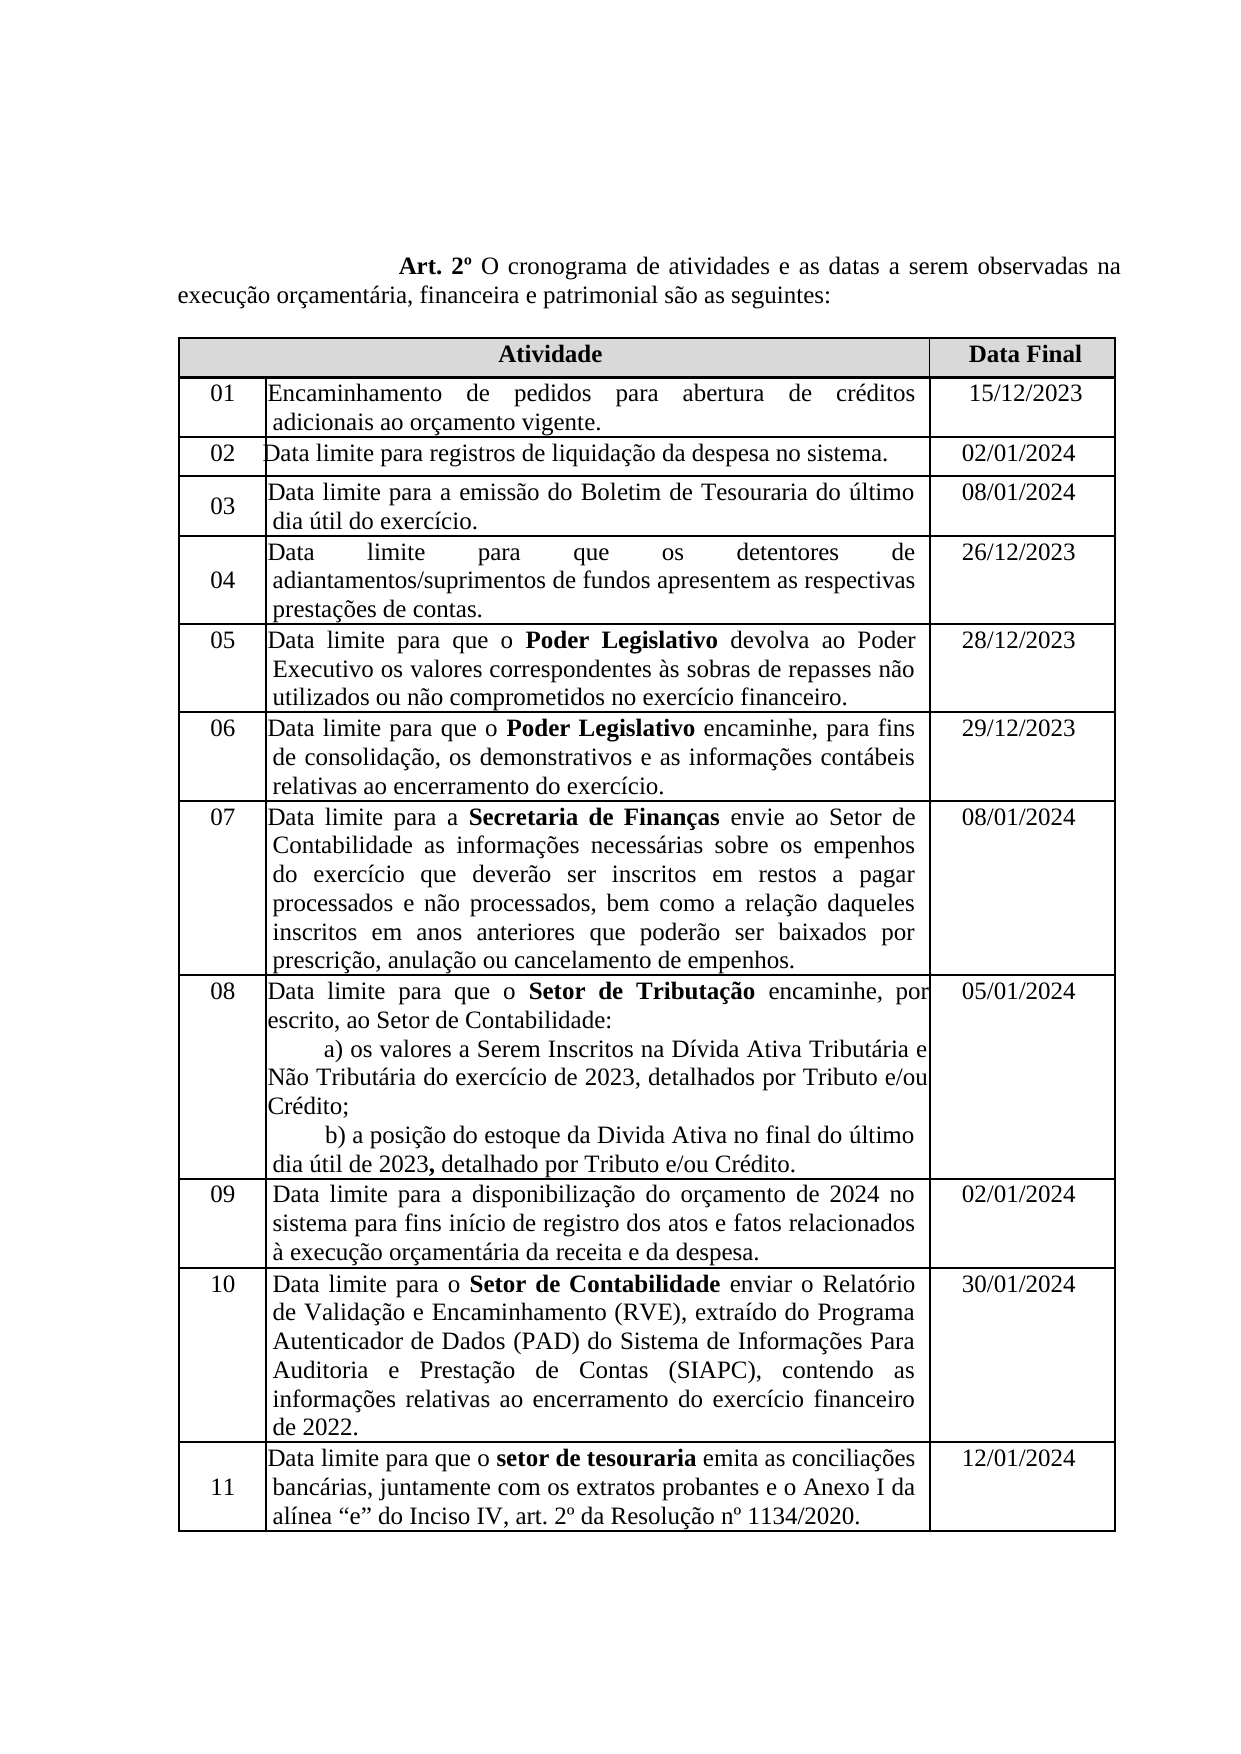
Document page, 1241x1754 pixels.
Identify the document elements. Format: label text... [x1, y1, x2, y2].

table_cell 04 [180, 537, 265, 623]
table_cell 05/01/2024 [931, 976, 1114, 1177]
table_cell Data limite para que o Poder Legislativo encaminhe, para fins de consolidação, os demonstrativos e as informações contábeis relativas ao encerramento do exercício. [267, 713, 929, 799]
table_cell 15/12/2023 [931, 379, 1114, 436]
table_cell 28/12/2023 [931, 625, 1114, 711]
table_cell 30/01/2024 [931, 1269, 1114, 1441]
table_cell Data limite para que os detentores de adiantamentos/suprimentos de fundos apresentem as respectivas prestações de contas. [267, 537, 929, 623]
table_cell 29/12/2023 [931, 713, 1114, 799]
table_header Data Final [930, 339, 1114, 376]
table_cell 08/01/2024 [931, 477, 1114, 534]
text Art. 2º O cronograma de atividades e as datas a serem observadas na execução orçamentária, financeira e patrimonial são as seguintes: [177, 251, 1122, 308]
table_cell Data limite para que o Poder Legislativo devolva ao Poder Executivo os valores correspondentes às sobras de repasses não utilizados ou não comprometidos no exercício financeiro. [267, 625, 929, 711]
table_cell 09 [180, 1180, 265, 1267]
table_cell 03 [180, 477, 265, 534]
table_cell 26/12/2023 [931, 537, 1114, 623]
table_cell 01 [180, 379, 265, 436]
table_cell Data limite para o Setor de Contabilidade enviar o Relatório de Validação e Encaminhamento (RVE), extraído do Programa Autenticador de Dados (PAD) do Sistema de Informações Para Auditoria e Prestação de Contas (SIAPC), contendo as informações relativas ao encerramento do exercício financeiro de 2022. [267, 1269, 929, 1441]
table_cell Encaminhamento de pedidos para abertura de créditos adicionais ao orçamento vigente. [267, 379, 929, 436]
table_cell Data limite para a disponibilização do orçamento de 2024 no sistema para fins início de registro dos atos e fatos relacionados à execução orçamentária da receita e da despesa. [267, 1180, 929, 1267]
table_cell Data limite para registros de liquidação da despesa no sistema. [267, 438, 929, 475]
table_cell 02 [180, 438, 265, 475]
table_header Atividade [180, 339, 929, 376]
table_cell 02/01/2024 [931, 1180, 1114, 1267]
table_cell 06 [180, 713, 265, 799]
table_cell 05 [180, 625, 265, 711]
table_cell 11 [180, 1443, 265, 1529]
table_cell Data limite para a emissão do Boletim de Tesouraria do último dia útil do exercício. [267, 477, 929, 534]
table_cell 08 [180, 976, 265, 1177]
table_cell Data limite para que o setor de tesouraria emita as conciliações bancárias, juntamente com os extratos probantes e o Anexo I da alínea “e” do Inciso IV, art. 2º da Resolução nº 1134/2020. [267, 1443, 929, 1529]
table_cell 02/01/2024 [931, 438, 1114, 475]
table_cell 10 [180, 1269, 265, 1441]
table_cell 08/01/2024 [931, 802, 1114, 974]
table_cell 07 [180, 802, 265, 974]
table_cell 12/01/2024 [931, 1443, 1114, 1529]
table_cell Data limite para que o Setor de Tributação encaminhe, por escrito, ao Setor de Contabilidade: a) os valores a Serem Inscritos na Dívida Ativa Tributária e Não Tributária do exercício de 2023, detalhados por Tributo e/ou Crédito; b) a posição do estoque da Divida Ativa no final do último dia útil de 2023, detalhado por Tributo e/ou Crédito. [267, 976, 929, 1177]
table_cell Data limite para a Secretaria de Finanças envie ao Setor de Contabilidade as informações necessárias sobre os empenhos do exercício que deverão ser inscritos em restos a pagar processados e não processados, bem como a relação daqueles inscritos em anos anteriores que poderão ser baixados por prescrição, anulação ou cancelamento de empenhos. [267, 802, 929, 974]
